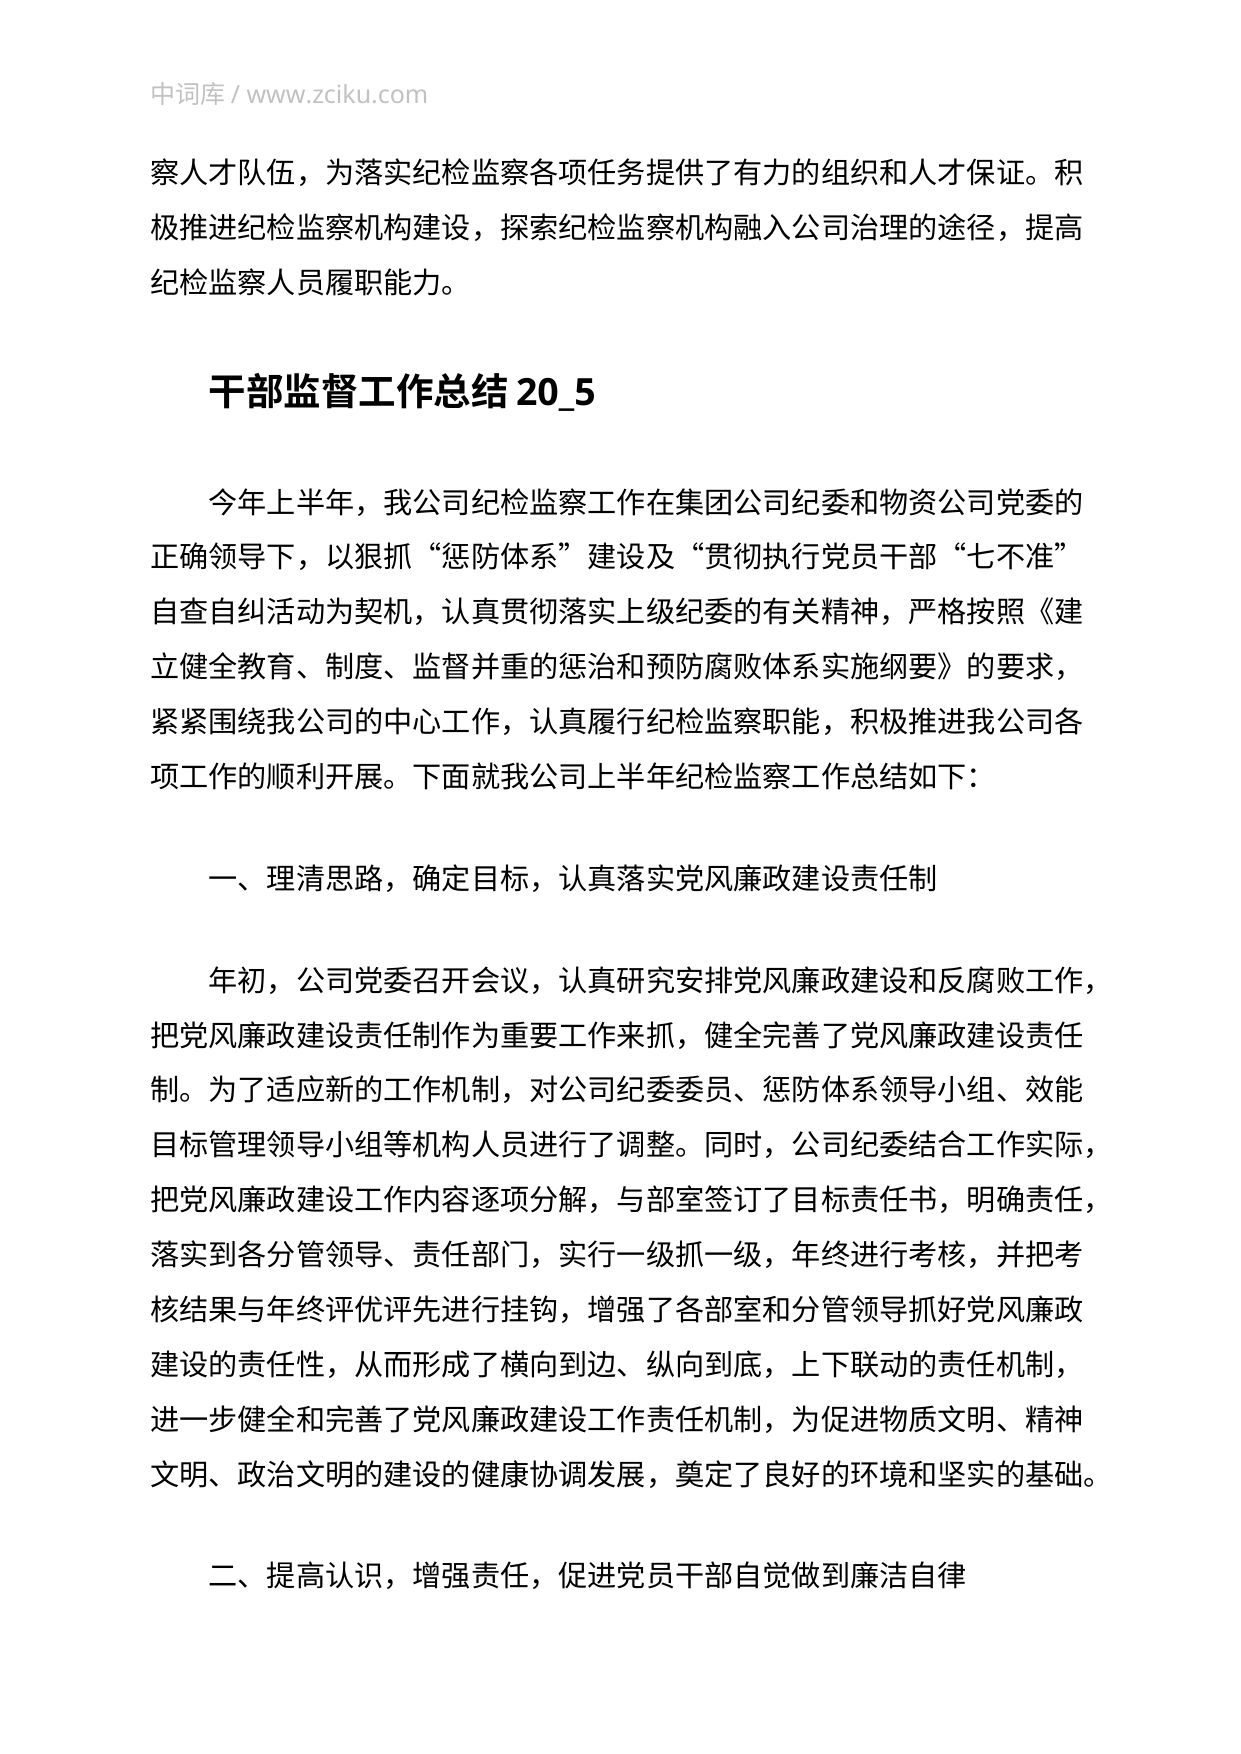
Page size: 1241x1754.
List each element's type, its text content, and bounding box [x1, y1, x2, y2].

text 年初，公司党委召开会议，认真研究安排党风廉政建设和反腐败工作，把党风廉政建设责任制作为重要工作来抓，健全完善了党风廉政建设责任制。为了适应新的工作机制，对公司纪委委员、惩防体系领导小组、效能目标管理领导小组等机构人员进行了调整。同时，公司纪委结合工作实际，把党风廉政建设工作内容逐项分解，与部室签订了目标责任书，明确责任，落实到各分管领导、责任部门，实行一级抓一级，年终进行考核，并把考核结果与年终评优评先进行挂钩，增强了各部室和分管领导抓好党风廉政建设的责任性，从而形成了横向到边、纵向到底，上下联动的责任机制，进一步健全和完善了党风廉政建设工作责任机制，为促进物质文明、精神文明、政治文明的建设的健康协调发展，奠定了良好的环境和坚实的基础。 [150, 957, 1090, 1493]
text 二、提高认识，增强责任，促进党员干部自觉做到廉洁自律 [150, 1553, 1090, 1595]
text 干部监督工作总结20_5 [150, 362, 1090, 416]
text 今年上半年，我公司纪检监察工作在集团公司纪委和物资公司党委的正确领导下，以狠抓“惩防体系”建设及“贯彻执行党员干部“七不准”自查自纠活动为契机，认真贯彻落实上级纪委的有关精神，严格按照《建立健全教育、制度、监督并重的惩治和预防腐败体系实施纲要》的要求，紧紧围绕我公司的中心工作，认真履行纪检监察职能，积极推进我公司各项工作的顺利开展。下面就我公司上半年纪检监察工作总结如下： [150, 479, 1090, 796]
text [150, 150, 1090, 302]
text 一、理清思路，确定目标，认真落实党风廉政建设责任制 [150, 855, 1090, 898]
